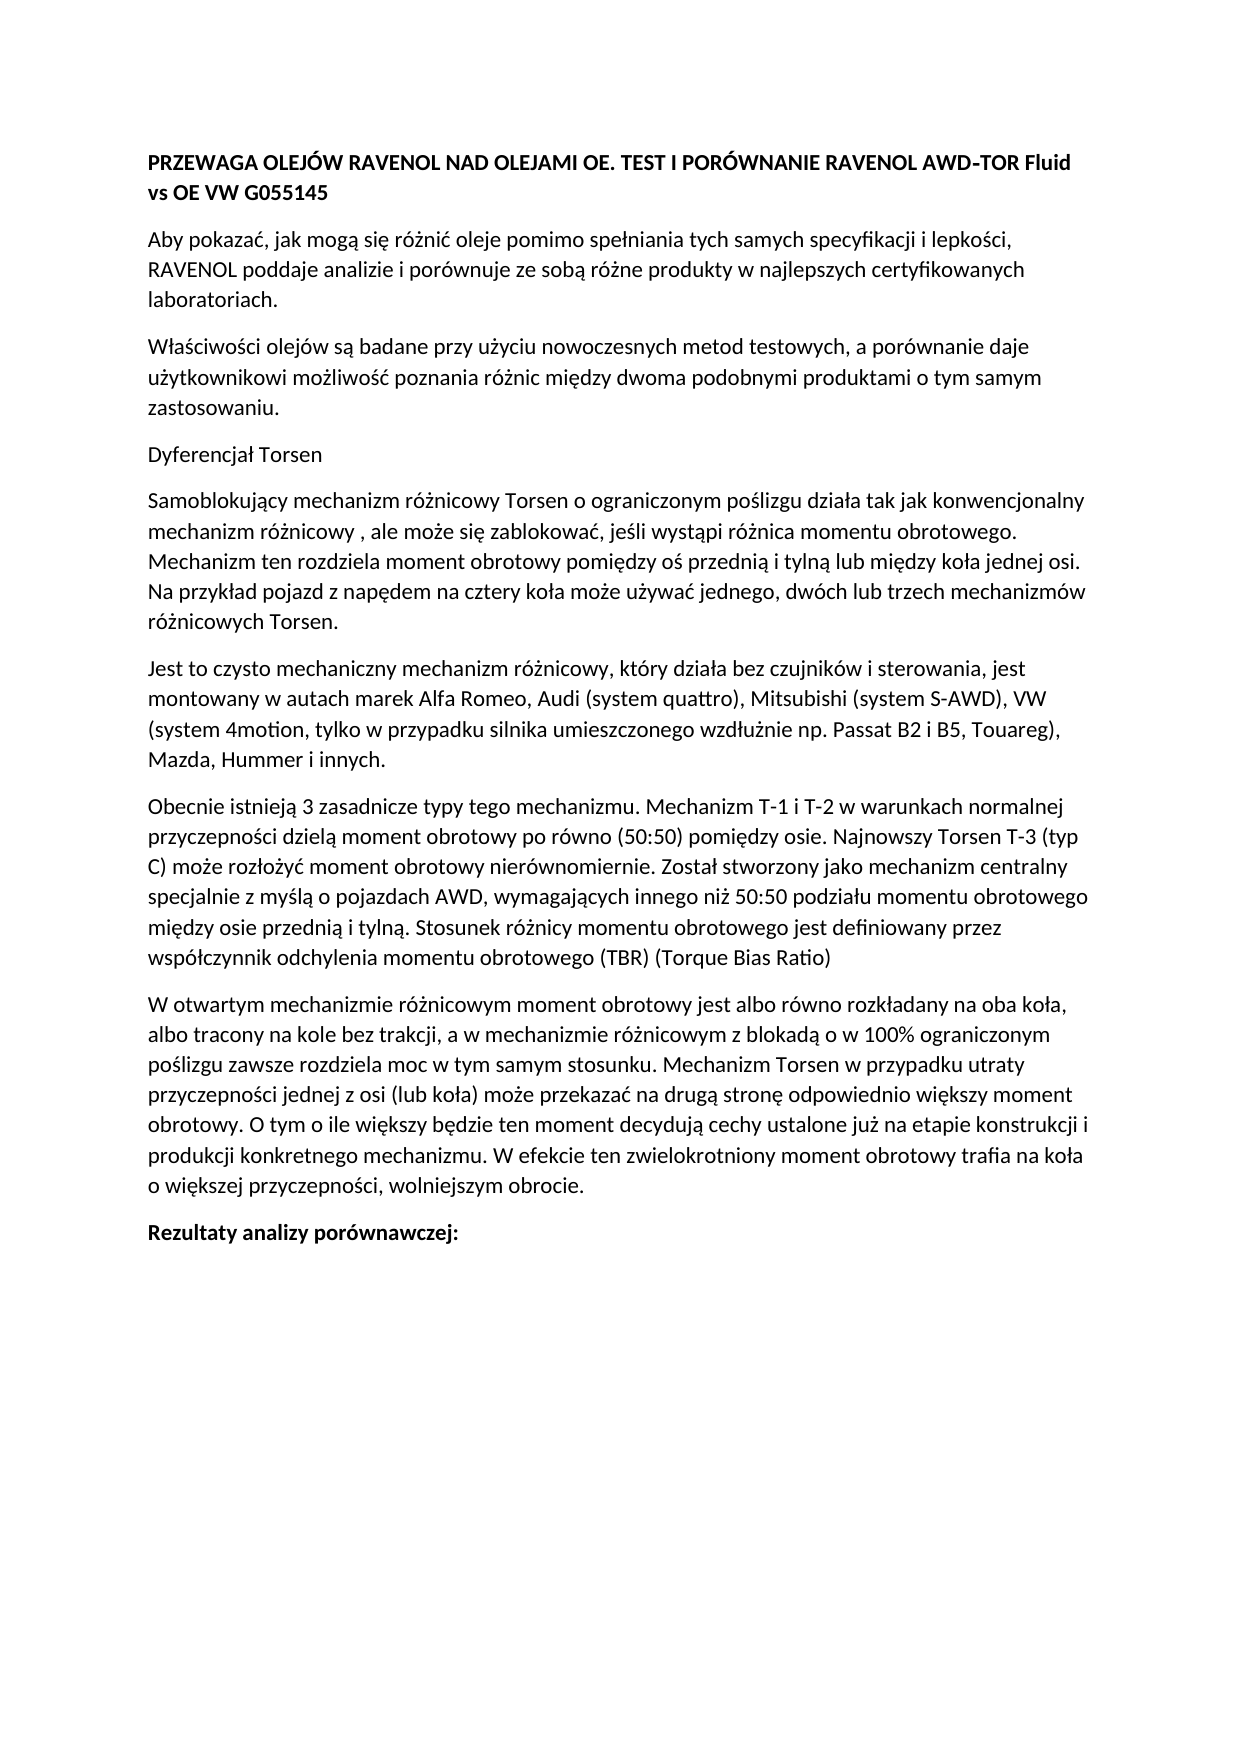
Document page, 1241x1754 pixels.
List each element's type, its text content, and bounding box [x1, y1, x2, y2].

text W otwartym mechanizmie różnicowym moment obrotowy jest albo równo rozkładany na oba koła, albo tracony na kole bez trakcji, a w mechanizmie różnicowym z blokadą o w 100% ograniczonym poślizgu zawsze rozdziela moc w tym samym stosunku. Mechanizm Torsen w przypadku utraty przyczepności jednej z osi (lub koła) może przekazać na drugą stronę odpowiednio większy moment obrotowy. O tym o ile większy będzie ten moment decydują cechy ustalone już na etapie konstrukcji i produkcji konkretnego mechanizmu. W efekcie ten zwielokrotniony moment obrotowy trafia na koła o większej przyczepności, wolniejszym obrocie. [148, 990, 1093, 1199]
text PRZEWAGA OLEJÓW RAVENOL NAD OLEJAMI OE. TEST I PORÓWNANIE RAVENOL AWD‑TOR Fluid vs OE VW G055145 [148, 148, 1093, 206]
text Rezultaty analizy porównawczej: [148, 1218, 1093, 1246]
text Aby pokazać, jak mogą się różnić oleje pomimo spełniania tych samych specyfikacji i lepkości, RAVENOL poddaje analizie i porównuje ze sobą różne produkty w najlepszych certyfikowanych laboratoriach. [148, 225, 1093, 313]
text Jest to czysto mechaniczny mechanizm różnicowy, który działa bez czujników i sterowania, jest montowany w autach marek Alfa Romeo, Audi (system quattro), Mitsubishi (system S-AWD), VW (system 4motion, tylko w przypadku silnika umieszczonego wzdłużnie np. Passat B2 i B5, Touareg), Mazda, Hummer i innych. [148, 654, 1093, 773]
text Obecnie istnieją 3 zasadnicze typy tego mechanizmu. Mechanizm T-1 i T-2 w warunkach normalnej przyczepności dzielą moment obrotowy po równo (50:50) pomiędzy osie. Najnowszy Torsen T-3 (typ C) może rozłożyć moment obrotowy nierównomiernie. Został stworzony jako mechanizm centralny specjalnie z myślą o pojazdach AWD, wymagających innego niż 50:50 podziału momentu obrotowego między osie przednią i tylną. Stosunek różnicy momentu obrotowego jest definiowany przez współczynnik odchylenia momentu obrotowego (TBR) (Torque Bias Ratio) [148, 792, 1093, 971]
text Dyferencjał Torsen [148, 440, 1093, 468]
text Właściwości olejów są badane przy użyciu nowoczesnych metod testowych, a porównanie daje użytkownikowi możliwość poznania różnic między dwoma podobnymi produktami o tym samym zastosowaniu. [148, 332, 1093, 421]
text Samoblokujący mechanizm różnicowy Torsen o ograniczonym poślizgu działa tak jak konwencjonalny mechanizm różnicowy , ale może się zablokować, jeśli wystąpi różnica momentu obrotowego. Mechanizm ten rozdziela moment obrotowy pomiędzy oś przednią i tylną lub między koła jednej osi. Na przykład pojazd z napędem na cztery koła może używać jednego, dwóch lub trzech mechanizmów różnicowych Torsen. [148, 487, 1093, 635]
